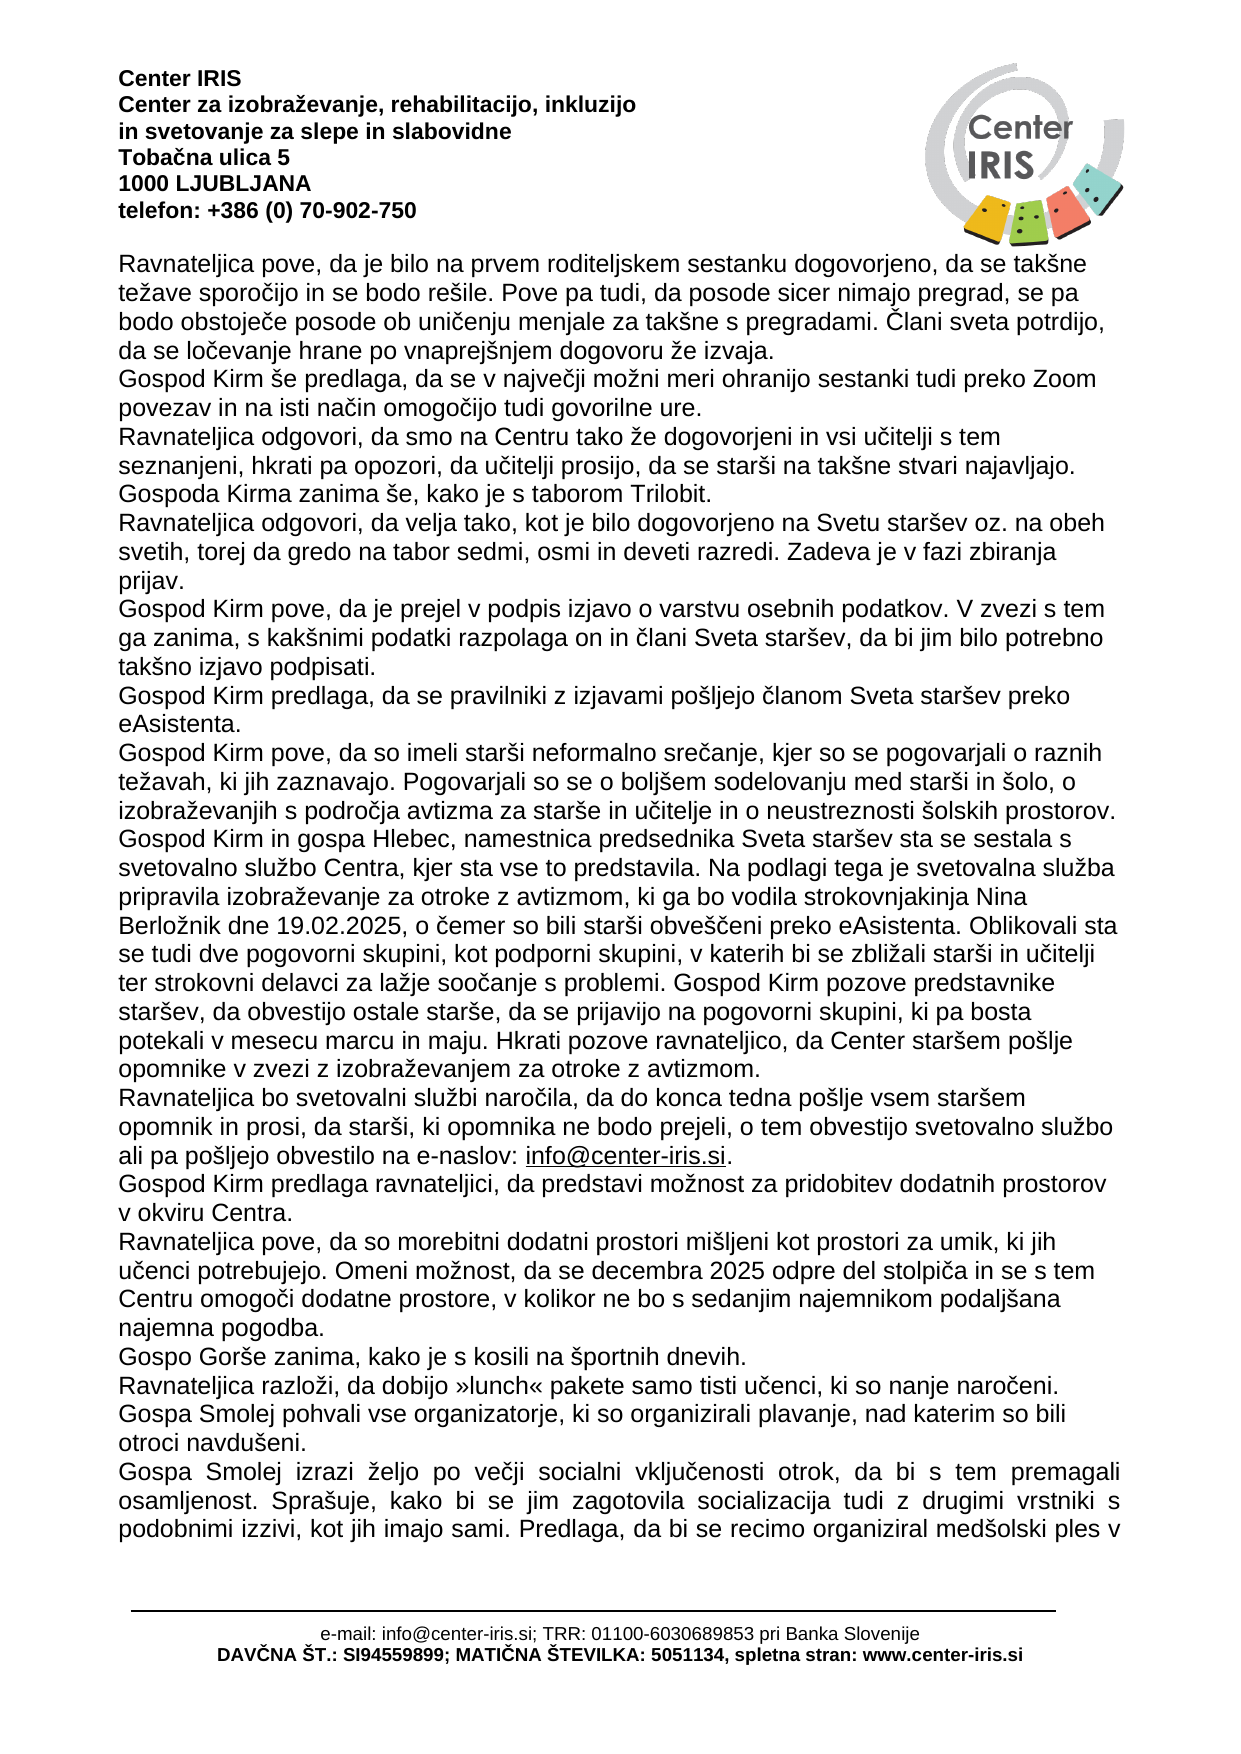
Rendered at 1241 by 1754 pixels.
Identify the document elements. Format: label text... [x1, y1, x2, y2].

text Gospod Kirm pove, da so imeli starši neformalno srečanje, kjer so se pogovarjali o raznih težavah, ki jih zaznavajo. Pogovarjali so se o boljšem sodelovanju med starši in šolo, o izobraževanjih s področja avtizma za starše in učitelje in o neustreznosti šolskih prostorov. Gospod Kirm in gospa Hlebec, namestnica predsednika Sveta staršev sta se sestala s svetovalno službo Centra, kjer sta vse to predstavila. Na podlagi tega je svetovalna služba pripravila izobraževanje za otroke z avtizmom, ki ga bo vodila strokovnjakinja Nina Berložnik dne 19.02.2025, o čemer so bili starši obveščeni preko eAsistenta. Oblikovali sta se tudi dve pogovorni skupini, kot podporni skupini, v katerih bi se zbližali starši in učitelji ter strokovni delavci za lažje soočanje s problemi. Gospod Kirm pozove predstavnike staršev, da obvestijo ostale starše, da se prijavijo na pogovorni skupini, ki pa bosta potekali v mesecu marcu in maju. Hkrati pozove ravnateljico, da Center staršem pošlje opomnike v zvezi z izobraževanjem za otroke z avtizmom. [118, 738, 1122, 1083]
text Gospod Kirm predlaga, da se pravilniki z izjavami pošljejo članom Sveta staršev preko eAsistenta. [118, 681, 1122, 738]
text Ravnateljica pove, da je bilo na prvem roditeljskem sestanku dogovorjeno, da se takšne težave sporočijo in se bodo rešile. Pove pa tudi, da posode sicer nimajo pregrad, se pa bodo obstoječe posode ob uničenju menjale za takšne s pregradami. Člani sveta potrdijo, da se ločevanje hrane po vnaprejšnjem dogovoru že izvaja. [118, 249, 1122, 364]
text Ravnateljica bo svetovalni službi naročila, da do konca tedna pošlje vsem staršem opomnik in prosi, da starši, ki opomnika ne bodo prejeli, o tem obvestijo svetovalno službo ali pa pošljejo obvestilo na e-naslov: info@center-iris.si. [118, 1083, 1122, 1169]
text Gospod Kirm predlaga ravnateljici, da predstavi možnost za pridobitev dodatnih prostorov v okviru Centra. [118, 1169, 1122, 1227]
text Ravnateljica razloži, da dobijo »lunch« pakete samo tisti učenci, ki so nanje naročeni. [118, 1371, 1122, 1399]
text Gospo Gorše zanima, kako je s kosili na športnih dnevih. [118, 1342, 1122, 1371]
text Gospod Kirm še predlaga, da se v največji možni meri ohranijo sestanki tudi preko Zoom povezav in na isti način omogočijo tudi govorilne ure. [118, 364, 1122, 422]
text Ravnateljica odgovori, da smo na Centru tako že dogovorjeni in vsi učitelji s tem seznanjeni, hkrati pa opozori, da učitelji prosijo, da se starši na takšne stvari najavljajo. [118, 422, 1122, 479]
text Gospod Kirm pove, da je prejel v podpis izjavo o varstvu osebnih podatkov. V zvezi s tem ga zanima, s kakšnimi podatki razpolaga on in člani Sveta staršev, da bi jim bilo potrebno takšno izjavo podpisati. [118, 594, 1122, 681]
text Gospa Smolej pohvali vse organizatorje, ki so organizirali plavanje, nad katerim so bili otroci navdušeni. [118, 1399, 1122, 1457]
text Ravnateljica pove, da so morebitni dodatni prostori mišljeni kot prostori za umik, ki jih učenci potrebujejo. Omeni možnost, da se decembra 2025 odpre del stolpiča in se s tem Centru omogoči dodatne prostore, v kolikor ne bo s sedanjim najemnikom podaljšana najemna pogodba. [118, 1227, 1122, 1342]
text Ravnateljica odgovori, da velja tako, kot je bilo dogovorjeno na Svetu staršev oz. na obeh svetih, torej da gredo na tabor sedmi, osmi in deveti razredi. Zadeva je v fazi zbiranja prijav. [118, 508, 1122, 594]
text Gospoda Kirma zanima še, kako je s taborom Trilobit. [118, 479, 1122, 508]
picture [915, 63, 1135, 247]
